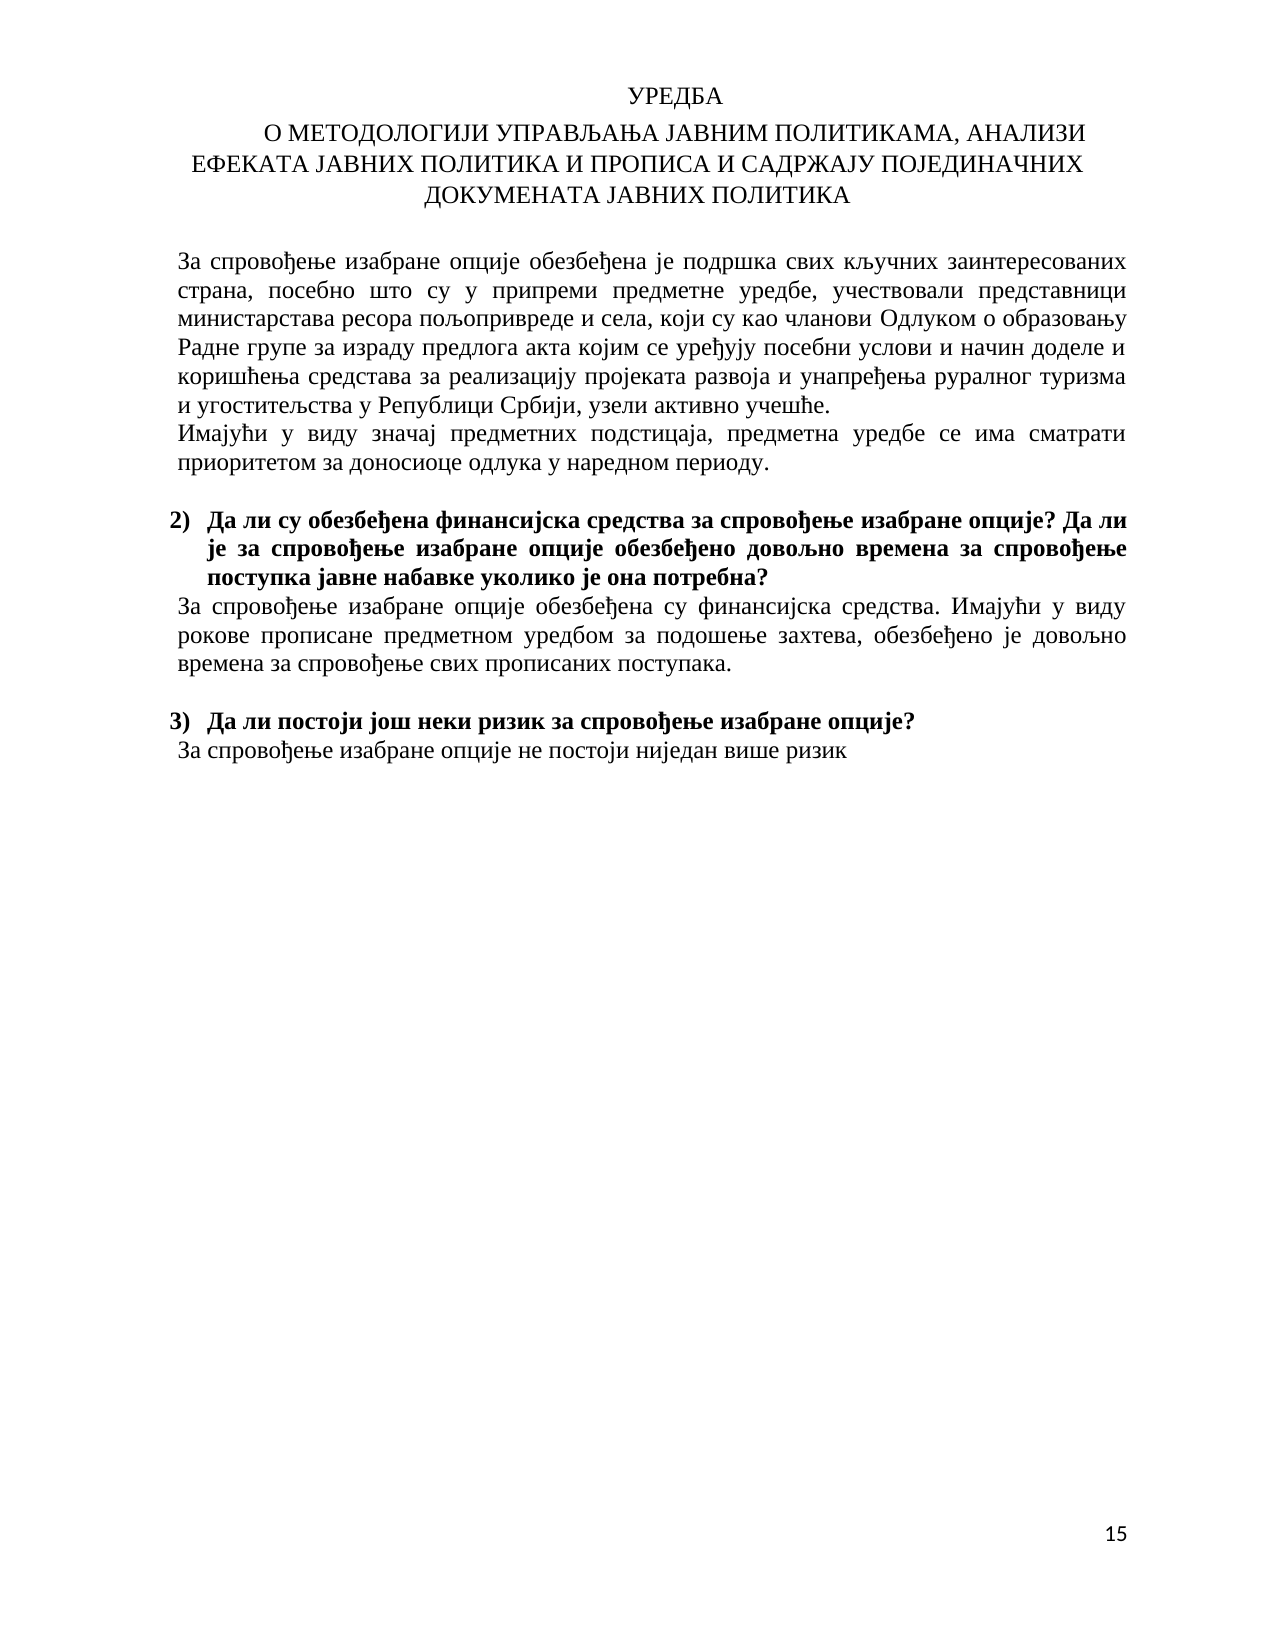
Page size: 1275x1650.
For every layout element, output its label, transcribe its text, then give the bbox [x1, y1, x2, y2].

list Да ли су обезбеђена финансијска средства за спровођење изабране опције? Да ли је за спровођење изабране опције обезбеђено довољно времена за спровођење поступка јавне набавке уколико је она потребна? [169, 505, 1127, 591]
list Имајући у виду значај предметних подстицаја, предметна уредбе се има сматрати приоритетом за доносиоце одлука у наредном периоду. [177, 418, 1127, 476]
text За спровођење изабране опције не постоји ниједан више ризик [177, 735, 1127, 763]
text За спровођење изабране опције обезбеђена су финансијска средства. Имајући у виду рокове прописане предметном уредбом за подошење захтева, обезбеђено је довољно времена за спровођење свих прописаних поступака. [177, 591, 1127, 677]
list За спровођење изабране опције обезбеђена је подршка свих кључних заинтересованих страна, посебно што су у припреми предметне уредбе, учествовали представници министарстава ресора пољопривреде и села, који су као чланови Одлуком о образовању Радне групе за израду предлога акта којим се уређују посебни услови и начин доделе и коришћења средстава за реализацију пројеката развоја и унапређења руралног туризма и угоститељства у Републици Србији, узели активно учешће. [177, 246, 1127, 418]
list Да ли постоји још неки ризик за спровођење изабране опције? [169, 706, 1127, 735]
